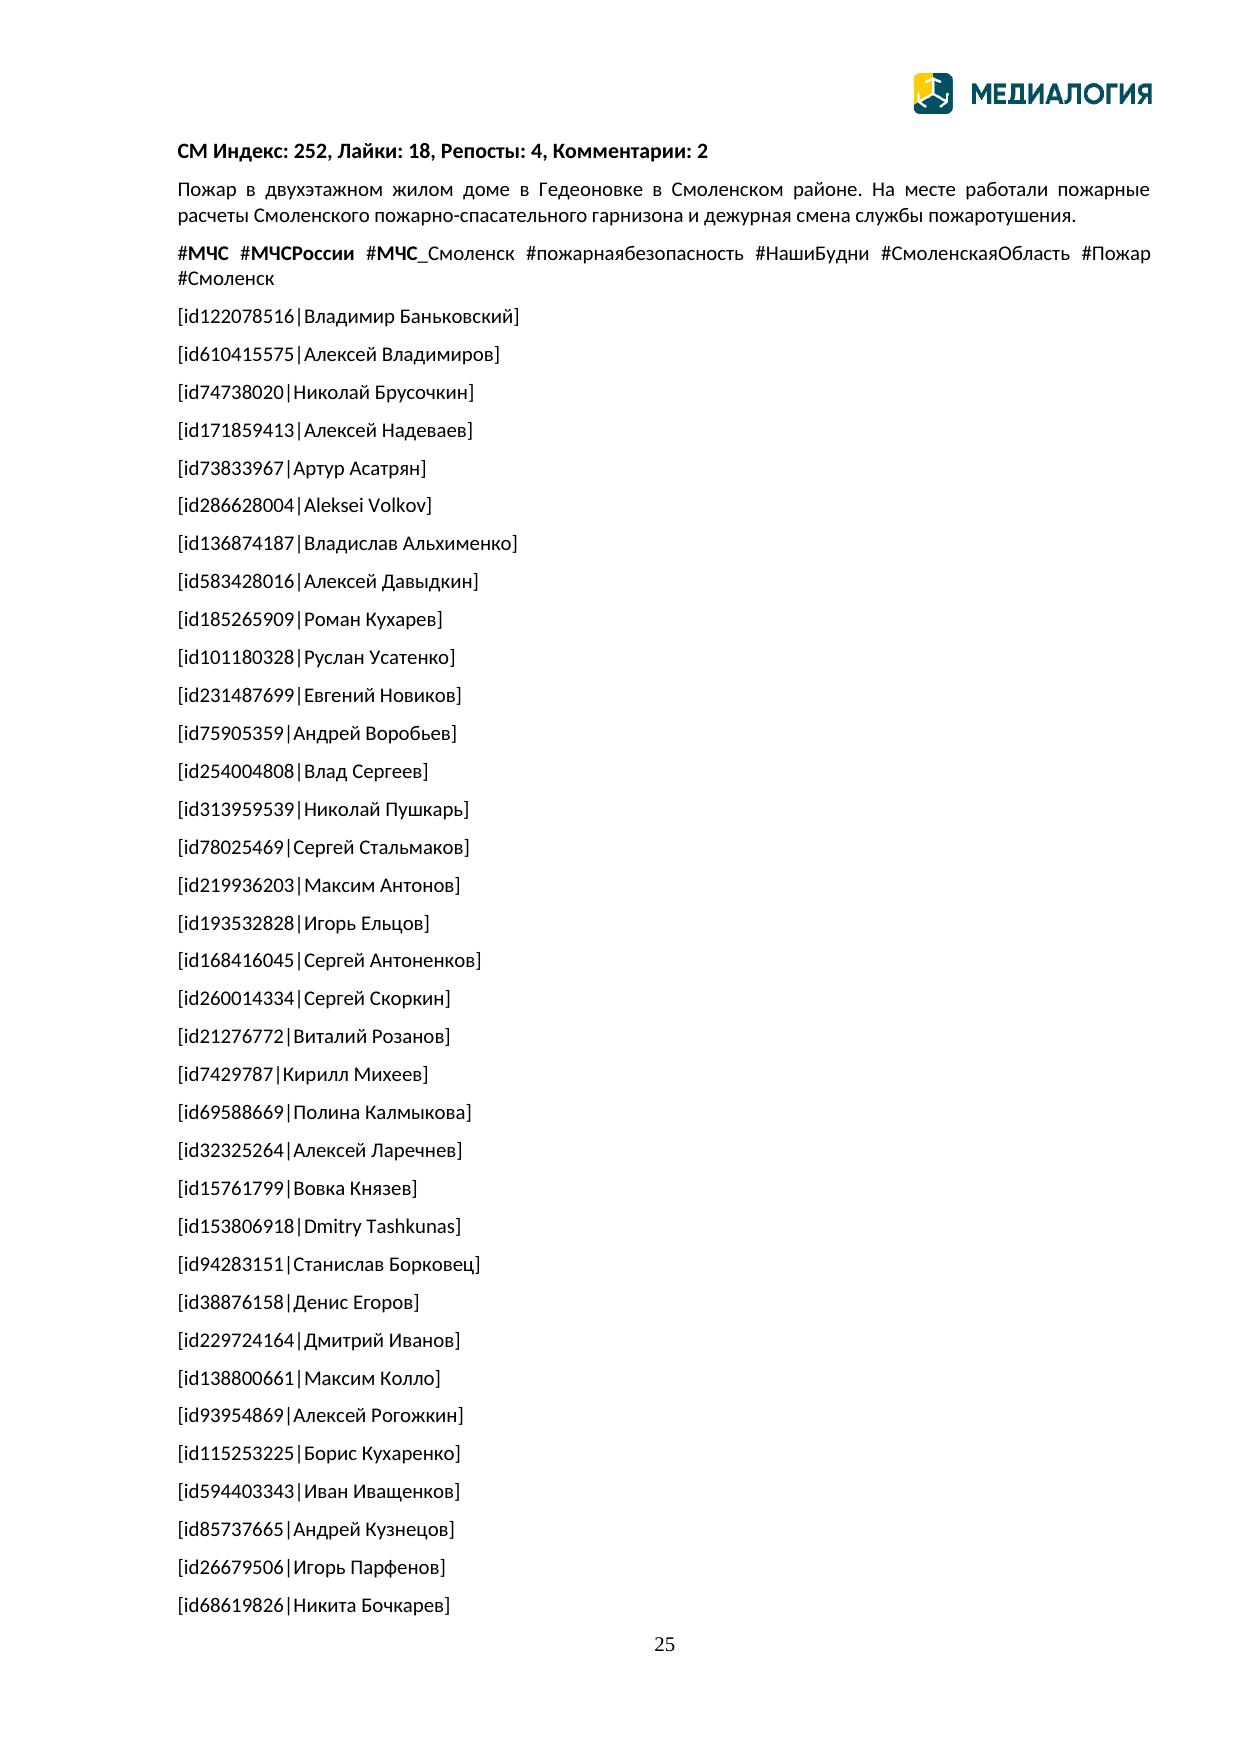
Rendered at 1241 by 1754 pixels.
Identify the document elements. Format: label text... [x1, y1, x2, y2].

text [id74738020|Николай Брусочкин] [177, 379, 1152, 404]
text [id115253225|Борис Кухаренко] [177, 1441, 1152, 1466]
text [id286628004|Aleksei Volkov] [177, 493, 1152, 518]
text [id168416045|Сергей Антоненков] [177, 948, 1152, 973]
text [id313959539|Николай Пушкарь] [177, 796, 1152, 821]
text [id136874187|Владислав Альхименко] [177, 531, 1152, 556]
text [id193532828|Игорь Ельцов] [177, 910, 1152, 935]
text Пожар в двухэтажном жилом доме в Гедеоновке в Смоленском районе. На месте работали пожарные расчеты Смоленского пожарно-спасательного гарнизона и дежурная смена службы пожаротушения. [177, 176, 1152, 227]
text [id138800661|Максим Колло] [177, 1365, 1152, 1390]
text [id260014334|Сергей Скоркин] [177, 986, 1152, 1011]
text [id610415575|Алексей Владимиров] [177, 341, 1152, 366]
text [id69588669|Полина Калмыкова] [177, 1099, 1152, 1125]
text [id21276772|Виталий Розанов] [177, 1023, 1152, 1049]
text [id94283151|Станислав Борковец] [177, 1251, 1152, 1276]
text [id7429787|Кирилл Михеев] [177, 1061, 1152, 1087]
text [id219936203|Максим Антонов] [177, 872, 1152, 897]
text [id68619826|Никита Бочкарев] [177, 1592, 1152, 1618]
text [id229724164|Дмитрий Иванов] [177, 1327, 1152, 1352]
text СМ Индекс: 252, Лайки: 18, Репосты: 4, Комментарии: 2 [177, 137, 1152, 164]
text [id38876158|Денис Егоров] [177, 1289, 1152, 1314]
picture [913, 73, 1152, 114]
text [id32325264|Алексей Ларечнев] [177, 1137, 1152, 1163]
text [id85737665|Андрей Кузнецов] [177, 1516, 1152, 1542]
text [id594403343|Иван Иващенков] [177, 1478, 1152, 1504]
text [id75905359|Андрей Воробьев] [177, 720, 1152, 746]
text [id78025469|Сергей Стальмаков] [177, 834, 1152, 859]
text [id93954869|Алексей Рогожкин] [177, 1403, 1152, 1428]
text [id15761799|Вовка Князев] [177, 1175, 1152, 1201]
text [id101180328|Руслан Усатенко] [177, 644, 1152, 670]
text [id122078516|Владимир Баньковский] [177, 303, 1152, 328]
text [id254004808|Влад Сергеев] [177, 758, 1152, 783]
text [id153806918|Dmitry Tashkunas] [177, 1213, 1152, 1238]
text [id231487699|Евгений Новиков] [177, 682, 1152, 708]
text [id185265909|Роман Кухарев] [177, 606, 1152, 632]
text #МЧС #МЧСРоссии #МЧС_Смоленск #пожарнаябезопасность #НашиБудни #СмоленскаяОбласть #Пожар #Смоленск [177, 240, 1152, 291]
text [id26679506|Игорь Парфенов] [177, 1554, 1152, 1580]
text [id73833967|Артур Асатрян] [177, 455, 1152, 480]
text [id583428016|Алексей Давыдкин] [177, 568, 1152, 594]
text [id171859413|Алексей Надеваев] [177, 417, 1152, 442]
